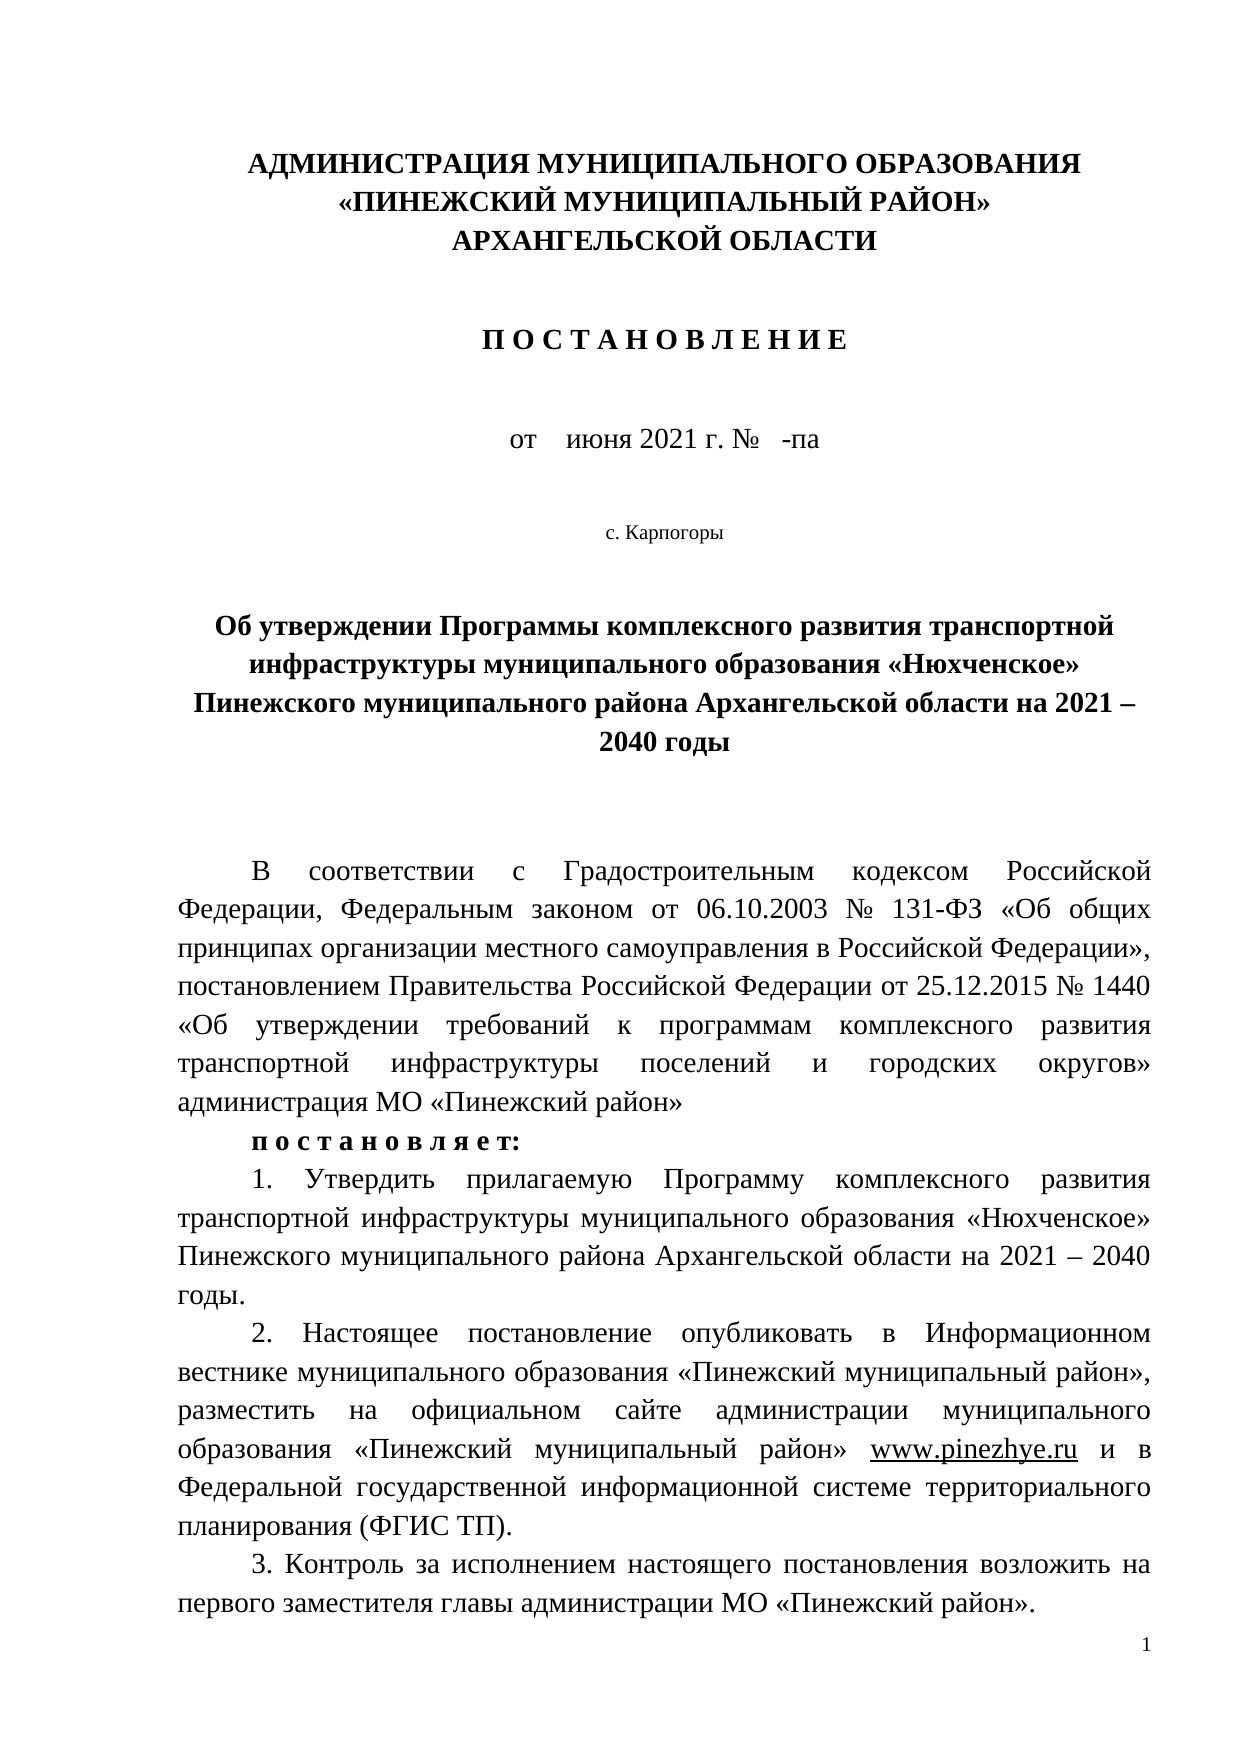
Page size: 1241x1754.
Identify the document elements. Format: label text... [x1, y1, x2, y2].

text АРХАНГЕЛЬСКОЙ ОБЛАСТИ [177, 223, 1152, 257]
text В соответствии с Градостроительным кодексом Российской Федерации, Федеральным законом от 06.10.2003 № 131-ФЗ «Об общих принципах организации местного самоуправления в Российской Федерации», постановлением Правительства Российской Федерации от 25.12.2015 № 1440 «Об утверждении требований к программам комплексного развития транспортной инфраструктуры поселений и городских округов» администрация МО «Пинежский район» [177, 853, 1152, 1118]
text 3. Контроль за исполнением настоящего постановления возложить на первого заместителя главы администрации МО «Пинежский район». [177, 1547, 1152, 1619]
text П О С Т А Н О В Л Е Н И Е [177, 322, 1152, 356]
text 1. Утвердить прилагаемую Программу комплексного развития транспортной инфраструктуры муниципального образования «Нюхченское» Пинежского муниципального района Архангельской области на 2021 – 2040 годы. [177, 1161, 1152, 1310]
text «ПИНЕЖСКИЙ МУНИЦИПАЛЬНЫЙ РАЙОН» [177, 184, 1152, 218]
text от июня 2021 г. № -па [177, 421, 1152, 454]
text с. Карпогоры [177, 520, 1152, 544]
text АДМИНИСТРАЦИЯ МУНИЦИПАЛЬНОГО ОБРАЗОВАНИЯ [177, 146, 1152, 179]
text 2. Настоящее постановление опубликовать в Информационном вестнике муниципального образования «Пинежский муниципальный район», разместить на официальном сайте администрации муниципального образования «Пинежский муниципальный район» www.pinezhye.ru и в Федеральной государственной информационной системе территориального планирования (ФГИС ТП). [177, 1315, 1152, 1542]
text Об утверждении Программы комплексного развития транспортной инфраструктуры муниципального образования «Нюхченское» Пинежского муниципального района Архангельской области на 2021 – 2040 годы [177, 608, 1152, 757]
text п о с т а н о в л я е т: [177, 1123, 1152, 1156]
